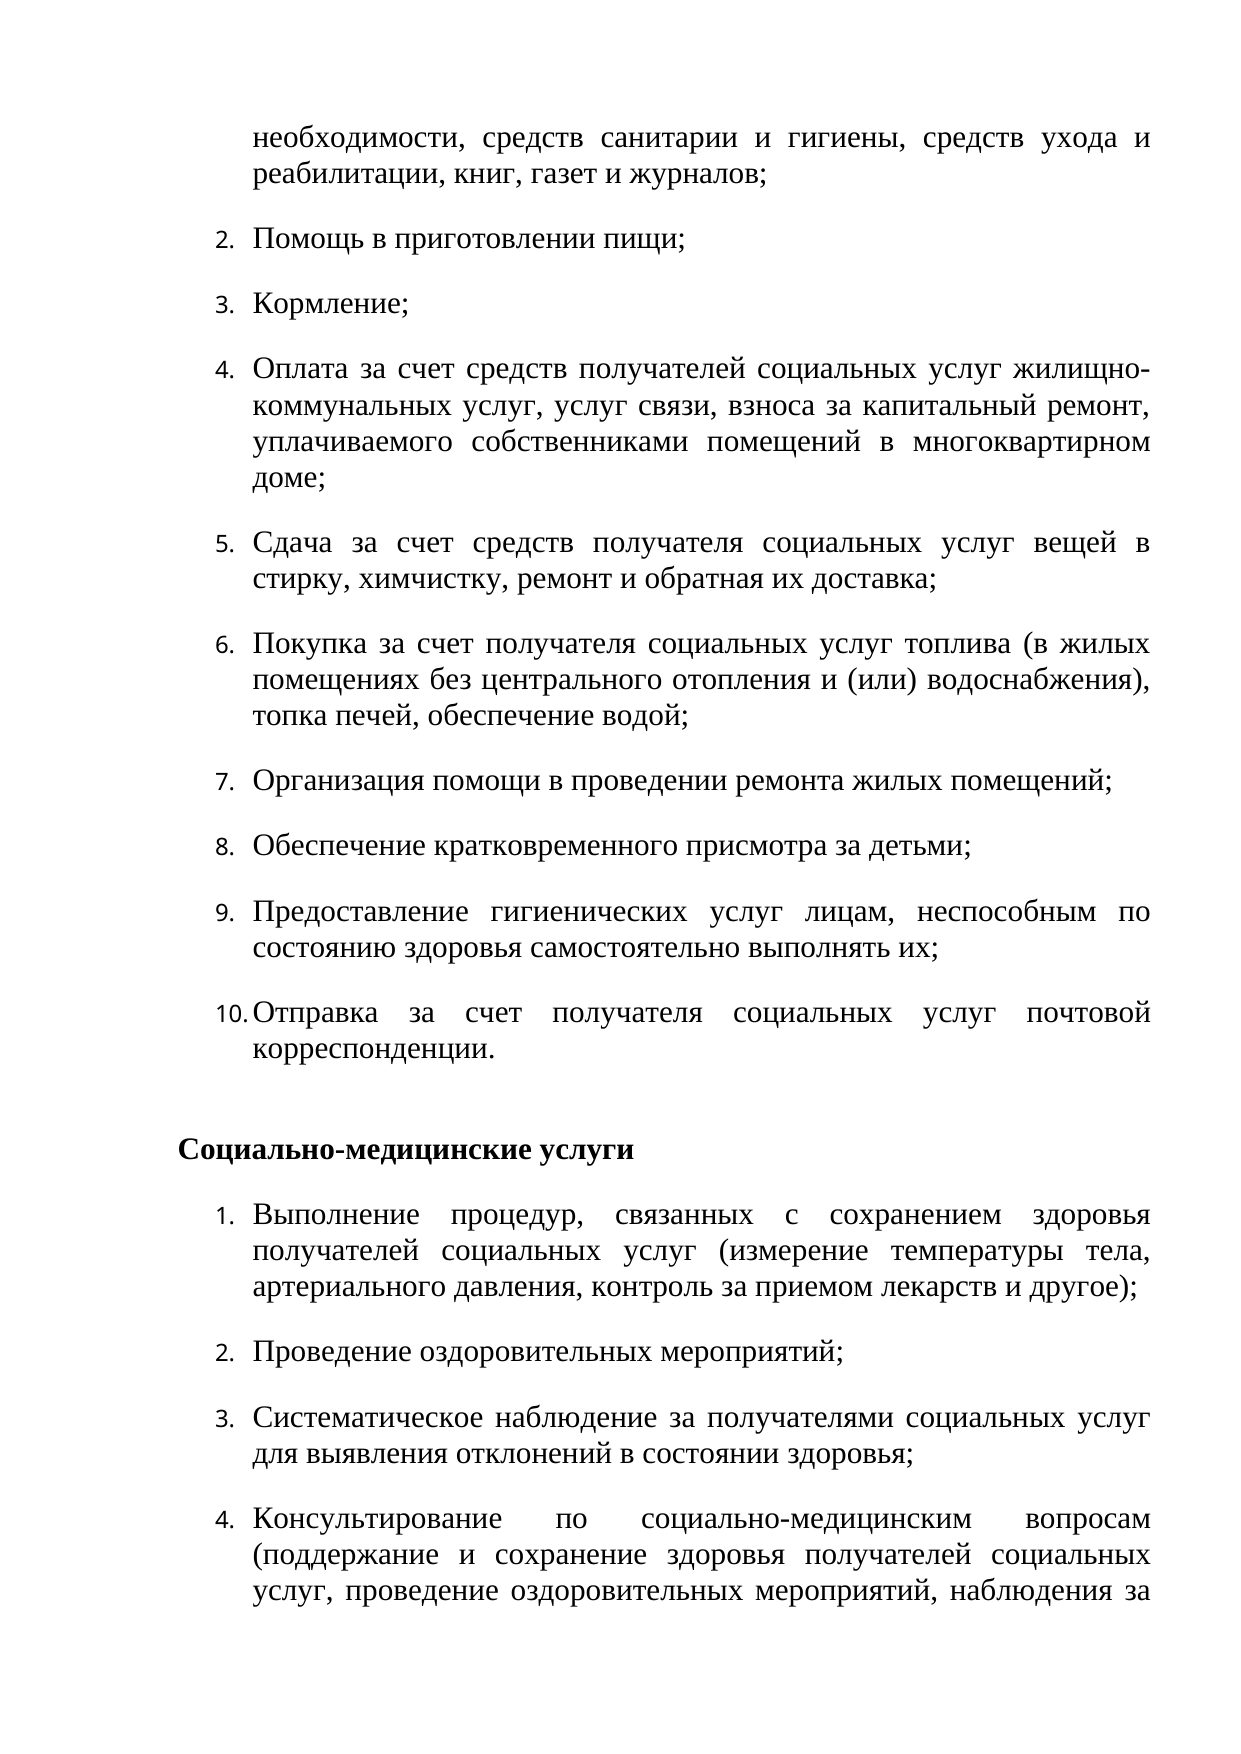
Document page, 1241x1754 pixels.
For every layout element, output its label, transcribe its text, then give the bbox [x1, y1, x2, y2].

list Обеспечение кратковременного присмотра за детьми; [215, 827, 1152, 863]
text Социально-медицинские услуги [177, 1094, 1152, 1166]
list Выполнение процедур, связанных с сохранением здоровья получателей социальных услуг (измерение температуры тела, артериального давления, контроль за приемом лекарств и другое); [215, 1196, 1152, 1303]
list Предоставление гигиенических услуг лицам, неспособным по состоянию здоровья самостоятельно выполнять их; [215, 892, 1152, 964]
list Организация помощи в проведении ремонта жилых помещений; [215, 761, 1152, 797]
list Покупка за счет получателя социальных услуг топлива (в жилых помещениях без центрального отопления и (или) водоснабжения), топка печей, обеспечение водой; [215, 624, 1152, 732]
list Помощь в приготовлении пищи; [215, 219, 1152, 255]
list Систематическое наблюдение за получателями социальных услуг для выявления отклонений в состоянии здоровья; [215, 1398, 1152, 1470]
list Оплата за счет средств получателей социальных услуг жилищно-коммунальных услуг, услуг связи, взноса за капитальный ремонт, уплачиваемого собственниками помещений в многоквартирном доме; [215, 350, 1152, 494]
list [215, 118, 1152, 190]
list Проведение оздоровительных мероприятий; [215, 1333, 1152, 1369]
list Отправка за счет получателя социальных услуг почтовой корреспонденции. [215, 993, 1152, 1065]
list Кормление; [215, 284, 1152, 321]
list Сдача за счет средств получателя социальных услуг вещей в стирку, химчистку, ремонт и обратная их доставка; [215, 523, 1152, 595]
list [215, 1499, 1152, 1607]
